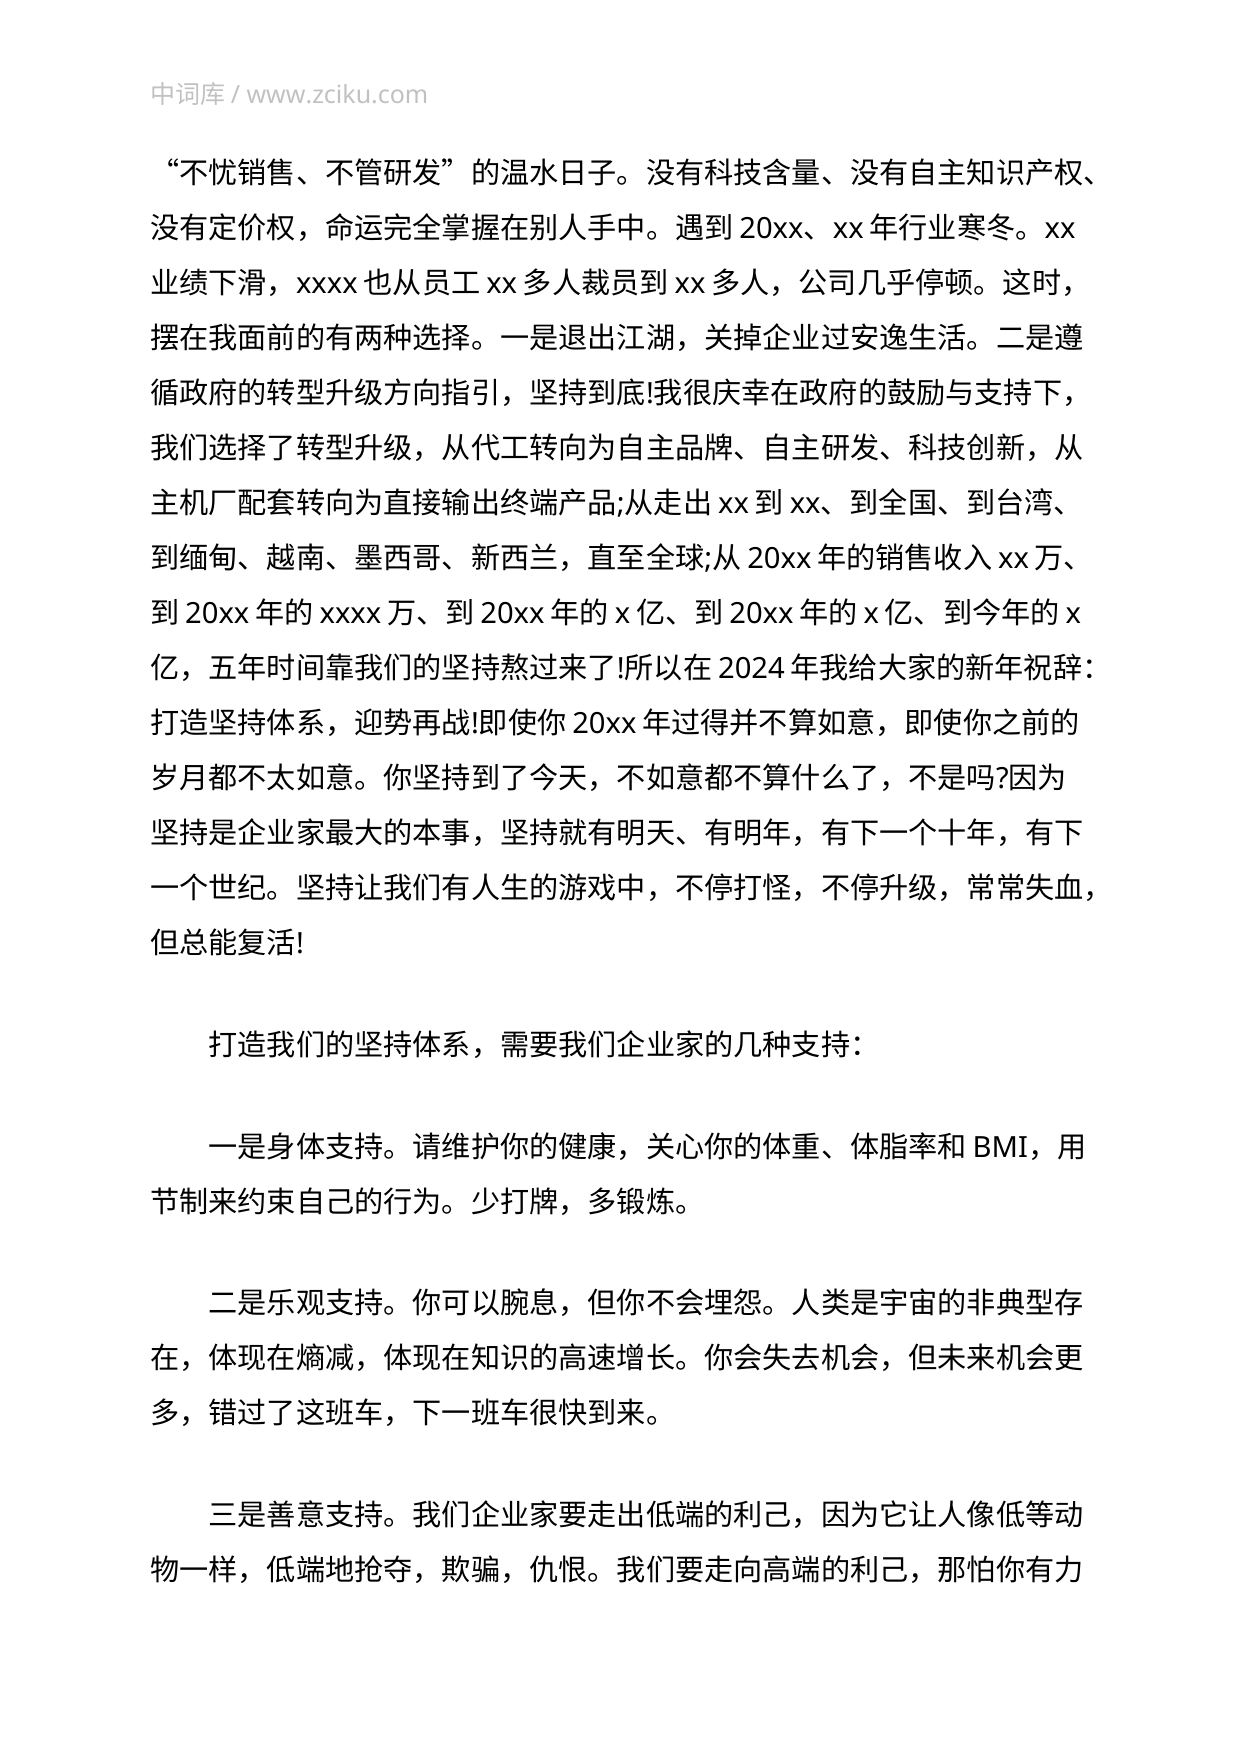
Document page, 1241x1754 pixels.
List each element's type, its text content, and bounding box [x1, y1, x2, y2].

text 一是身体支持。请维护你的健康，关心你的体重、体脂率和BMI，用节制来约束自己的行为。少打牌，多锻炼。 [150, 1123, 1090, 1221]
text 打造我们的坚持体系，需要我们企业家的几种支持： [150, 1021, 1090, 1064]
text 二是乐观支持。你可以腕息，但你不会埋怨。人类是宇宙的非典型存在，体现在熵减，体现在知识的高速增长。你会失去机会，但未来机会更多，错过了这班车，下一班车很快到来。 [150, 1280, 1090, 1432]
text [150, 150, 1090, 962]
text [150, 1492, 1090, 1589]
